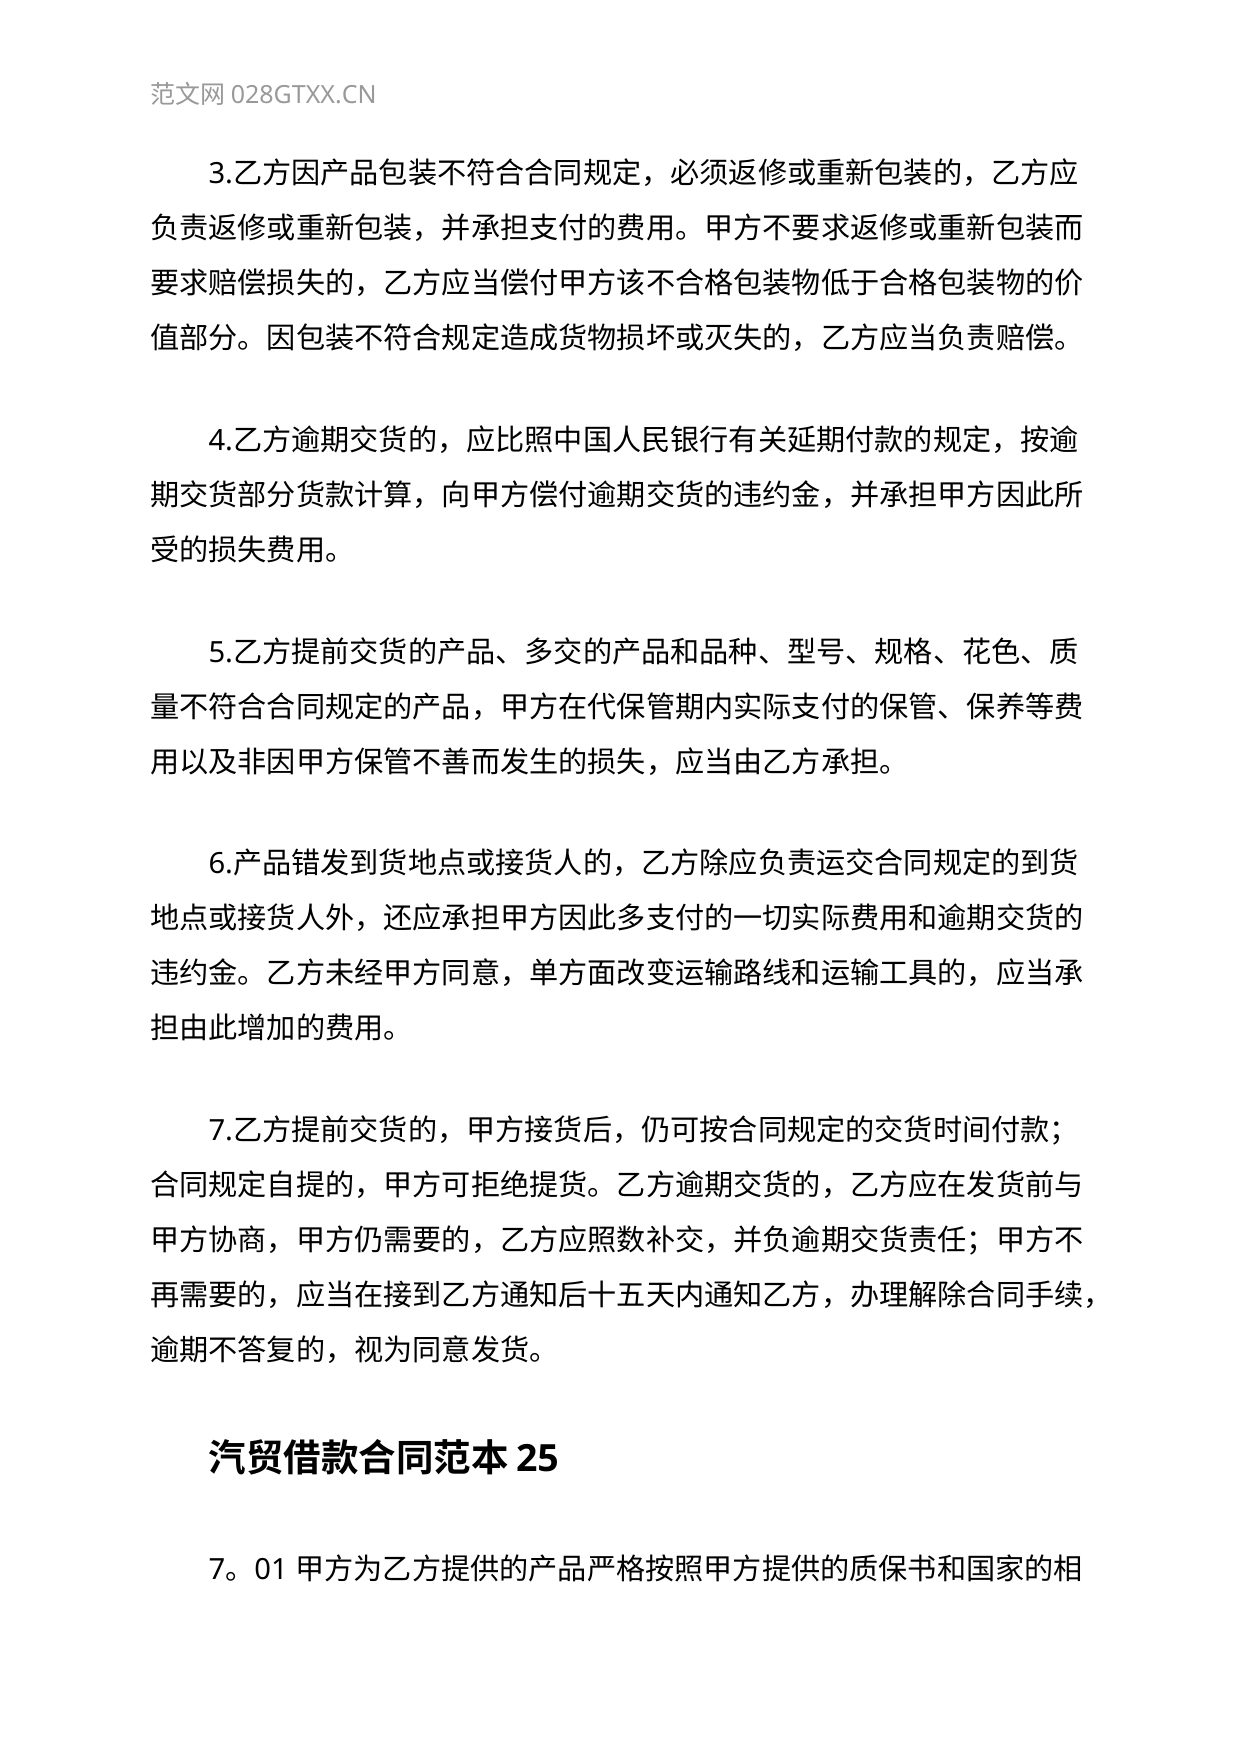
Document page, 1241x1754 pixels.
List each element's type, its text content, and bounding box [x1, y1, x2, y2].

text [150, 1546, 1090, 1588]
text 汽贸借款合同范本25 [150, 1428, 1090, 1482]
text 7.乙方提前交货的，甲方接货后，仍可按合同规定的交货时间付款；合同规定自提的，甲方可拒绝提货。乙方逾期交货的，乙方应在发货前与甲方协商，甲方仍需要的，乙方应照数补交，并负逾期交货责任；甲方不再需要的，应当在接到乙方通知后十五天内通知乙方，办理解除合同手续，逾期不答复的，视为同意发货。 [150, 1106, 1090, 1368]
text 3.乙方因产品包装不符合合同规定，必须返修或重新包装的，乙方应负责返修或重新包装，并承担支付的费用。甲方不要求返修或重新包装而要求赔偿损失的，乙方应当偿付甲方该不合格包装物低于合格包装物的价值部分。因包装不符合规定造成货物损坏或灭失的，乙方应当负责赔偿。 [150, 150, 1090, 357]
text 4.乙方逾期交货的，应比照中国人民银行有关延期付款的规定，按逾期交货部分货款计算，向甲方偿付逾期交货的违约金，并承担甲方因此所受的损失费用。 [150, 417, 1090, 569]
text 5.乙方提前交货的产品、多交的产品和品种、型号、规格、花色、质量不符合合同规定的产品，甲方在代保管期内实际支付的保管、保养等费用以及非因甲方保管不善而发生的损失，应当由乙方承担。 [150, 628, 1090, 780]
text 6.产品错发到货地点或接货人的，乙方除应负责运交合同规定的到货地点或接货人外，还应承担甲方因此多支付的一切实际费用和逾期交货的违约金。乙方未经甲方同意，单方面改变运输路线和运输工具的，应当承担由此增加的费用。 [150, 840, 1090, 1047]
